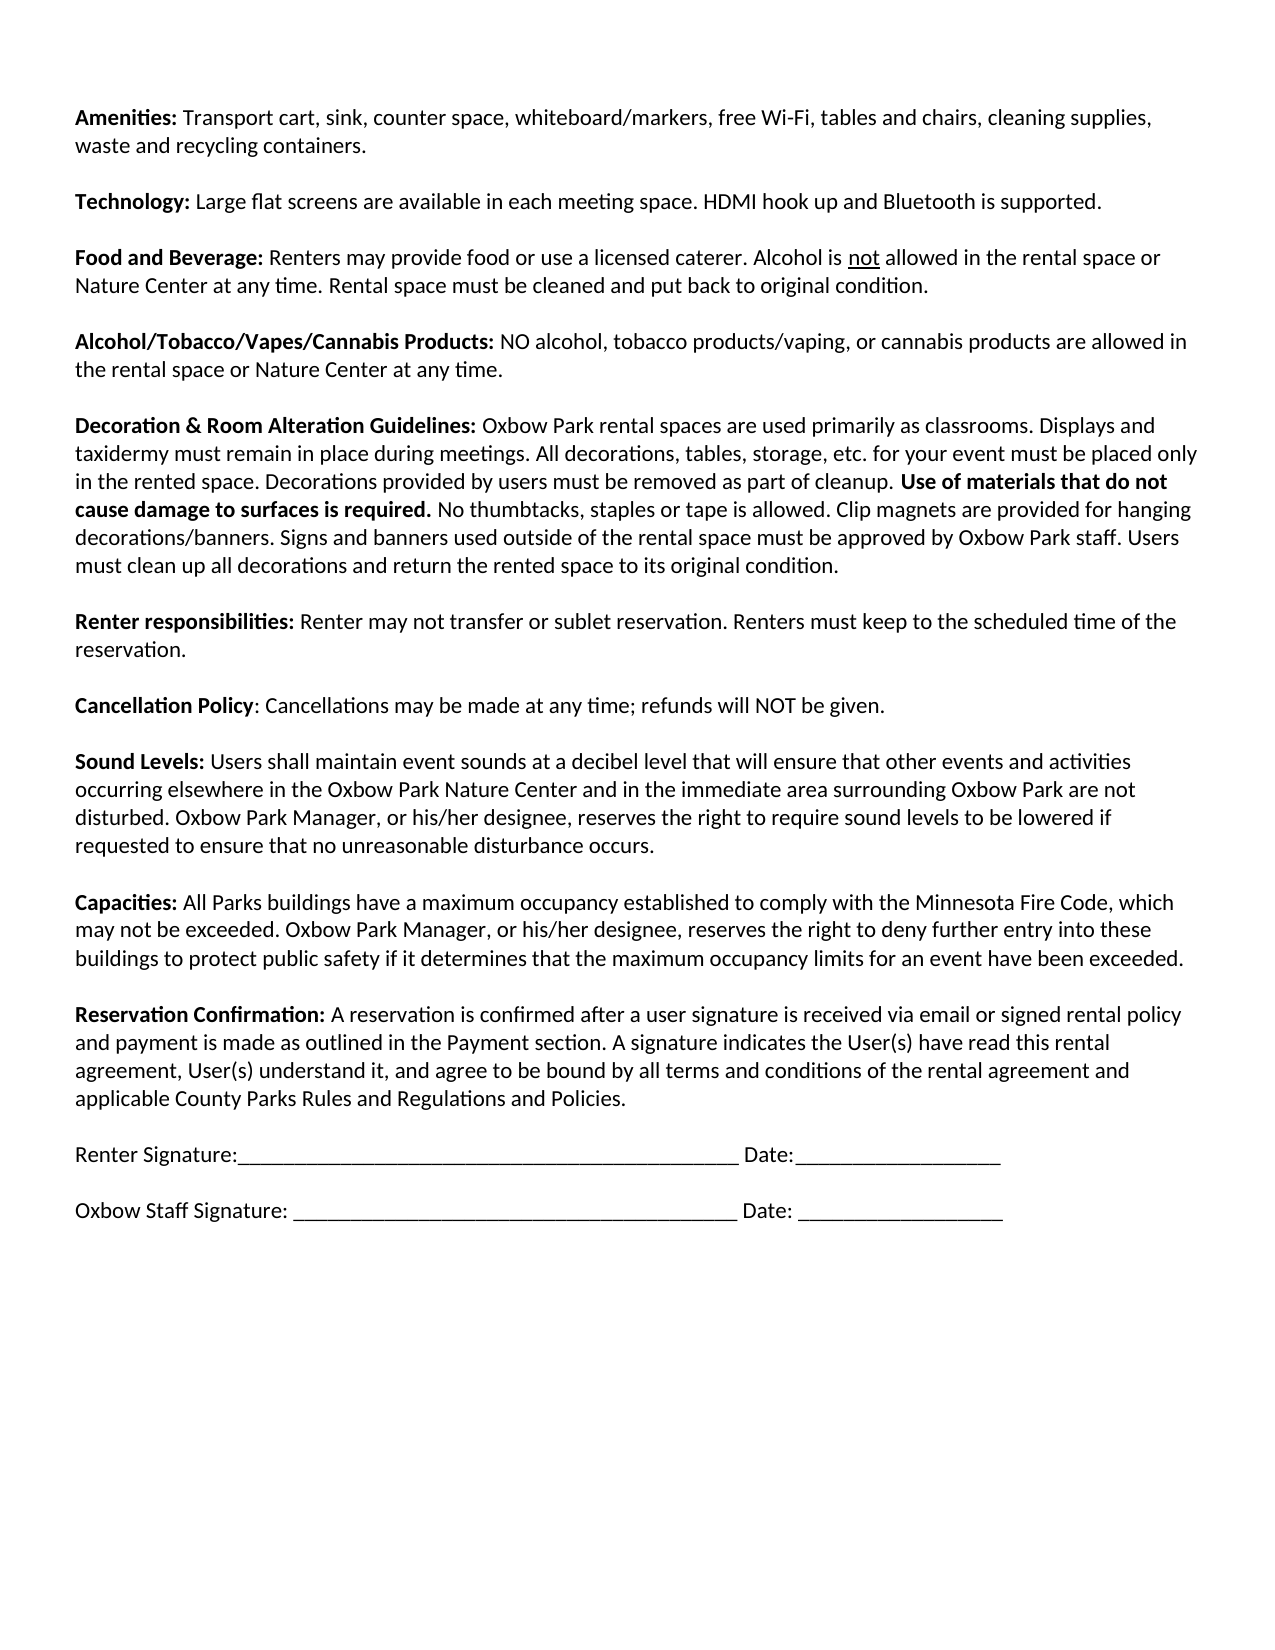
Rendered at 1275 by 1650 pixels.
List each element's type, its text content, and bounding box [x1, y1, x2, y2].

text Technology: Large flat screens are available in each meeting space. HDMI hook up and Bluetooth is supported. [75, 187, 1200, 215]
text Renter responsibilities: Renter may not transfer or sublet reservation. Renters must keep to the scheduled time of the reservation. [75, 607, 1200, 663]
text Reservation Confirmation: A reservation is confirmed after a user signature is received via email or signed rental policy and payment is made as outlined in the Payment section. A signature indicates the User(s) have read this rental agreement, User(s) understand it, and agree to be bound by all terms and conditions of the rental agreement and applicable County Parks Rules and Regulations and Policies. [75, 1000, 1200, 1112]
text Alcohol/Tobacco/Vapes/Cannabis Products: NO alcohol, tobacco products/vaping, or cannabis products are allowed in the rental space or Nature Center at any time. [75, 327, 1200, 383]
text Food and Beverage: Renters may provide food or use a licensed caterer. Alcohol is not allowed in the rental space or Nature Center at any time. Rental space must be cleaned and put back to original condition. [75, 243, 1200, 299]
text Amenities: Transport cart, sink, counter space, whiteboard/markers, free Wi-Fi, tables and chairs, cleaning supplies, waste and recycling containers. [75, 103, 1200, 159]
text Capacities: All Parks buildings have a maximum occupancy established to comply with the Minnesota Fire Code, which may not be exceeded. Oxbow Park Manager, or his/her designee, reserves the right to deny further entry into these buildings to protect public safety if it determines that the maximum occupancy limits for an event have been exceeded. [75, 888, 1200, 972]
text Cancellation Policy: Cancellations may be made at any time; refunds will NOT be given. [75, 691, 1200, 719]
text Sound Levels: Users shall maintain event sounds at a decibel level that will ensure that other events and activities occurring elsewhere in the Oxbow Park Nature Center and in the immediate area surrounding Oxbow Park are not disturbed. Oxbow Park Manager, or his/her designee, reserves the right to require sound levels to be lowered if requested to ensure that no unreasonable disturbance occurs. [75, 747, 1200, 859]
text Renter Signature:____________________________________________ Date:__________________ [75, 1140, 1200, 1168]
text Decoration & Room Alteration Guidelines: Oxbow Park rental spaces are used primarily as classrooms. Displays and taxidermy must remain in place during meetings. All decorations, tables, storage, etc. for your event must be placed only in the rented space. Decorations provided by users must be removed as part of cleanup. Use of materials that do not cause damage to surfaces is required. No thumbtacks, staples or tape is allowed. Clip magnets are provided for hanging decorations/banners. Signs and banners used outside of the rental space must be approved by Oxbow Park staff. Users must clean up all decorations and return the rented space to its original condition. [75, 411, 1200, 579]
text Oxbow Staff Signature: _______________________________________ Date: __________________ [75, 1196, 1200, 1224]
